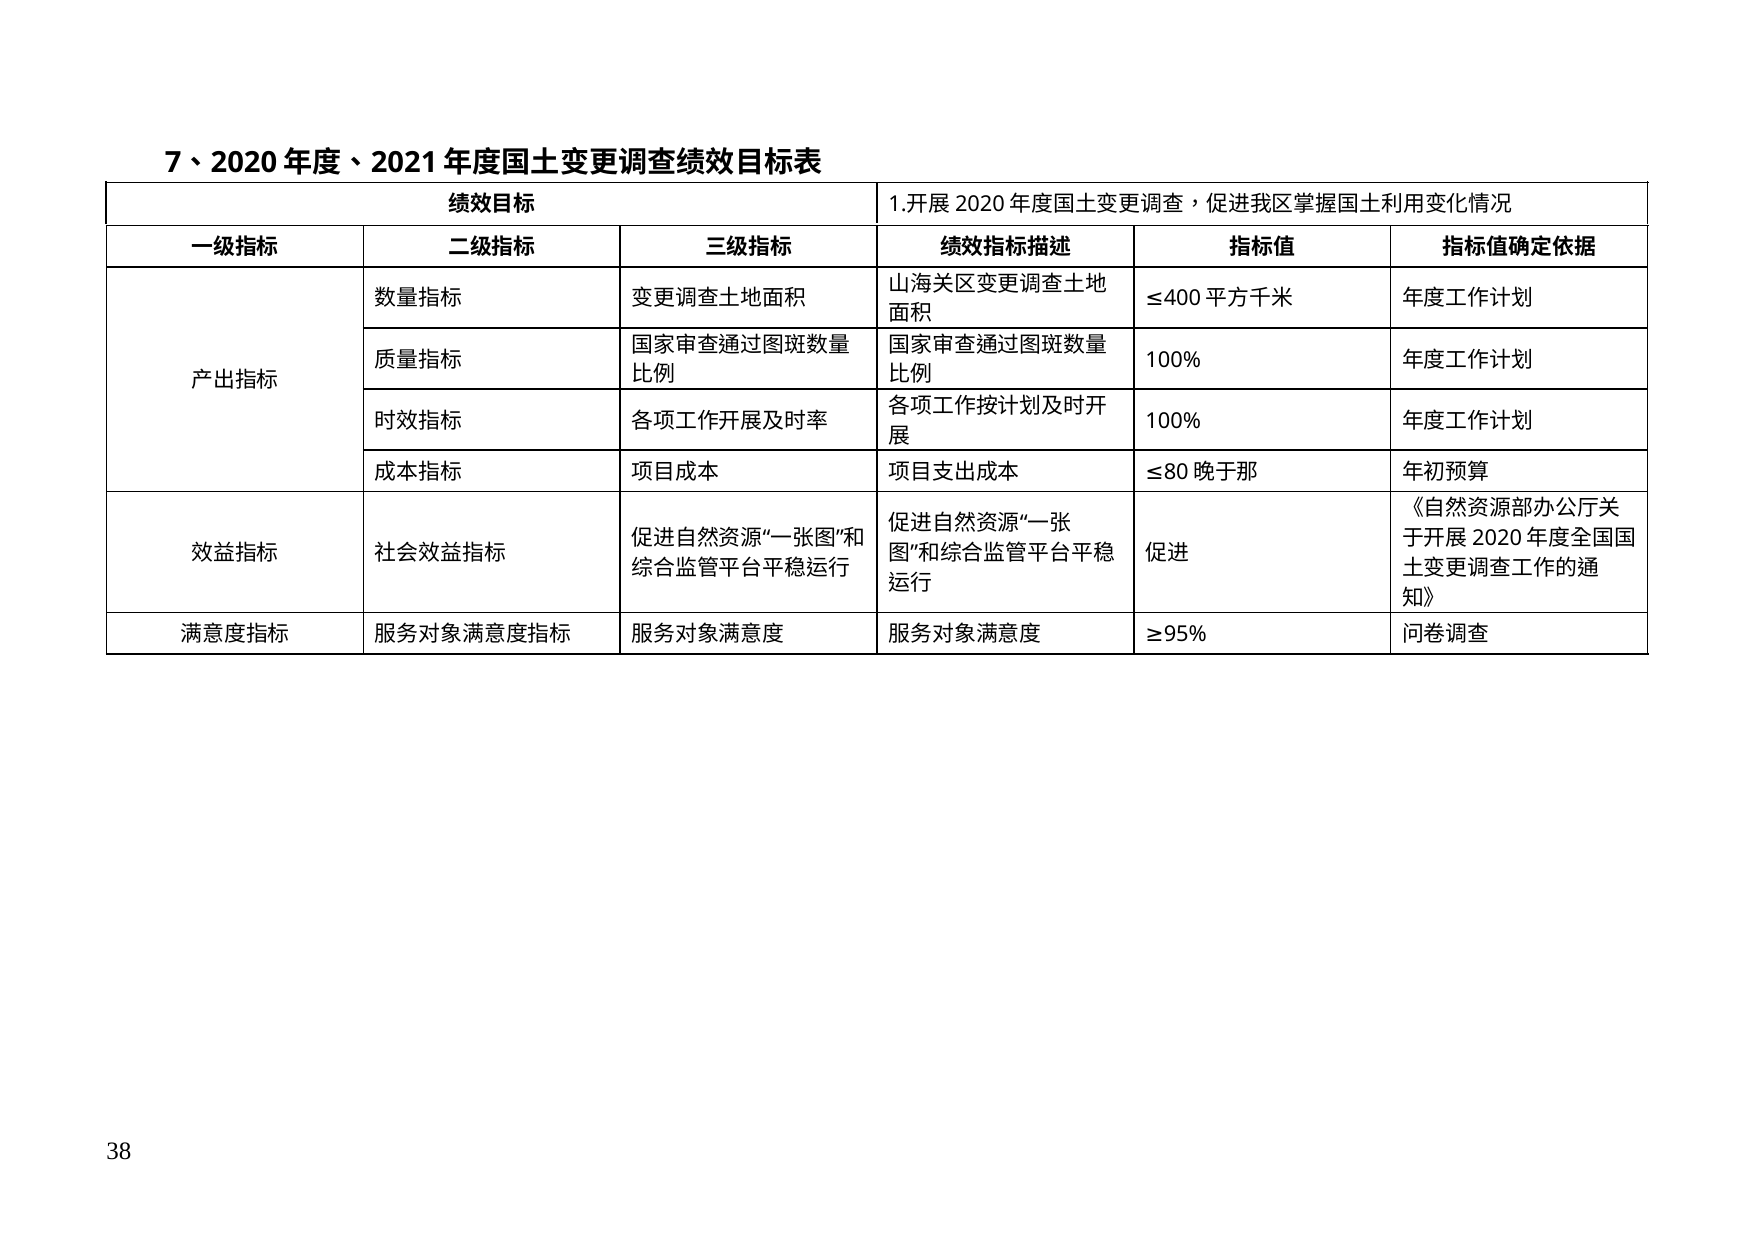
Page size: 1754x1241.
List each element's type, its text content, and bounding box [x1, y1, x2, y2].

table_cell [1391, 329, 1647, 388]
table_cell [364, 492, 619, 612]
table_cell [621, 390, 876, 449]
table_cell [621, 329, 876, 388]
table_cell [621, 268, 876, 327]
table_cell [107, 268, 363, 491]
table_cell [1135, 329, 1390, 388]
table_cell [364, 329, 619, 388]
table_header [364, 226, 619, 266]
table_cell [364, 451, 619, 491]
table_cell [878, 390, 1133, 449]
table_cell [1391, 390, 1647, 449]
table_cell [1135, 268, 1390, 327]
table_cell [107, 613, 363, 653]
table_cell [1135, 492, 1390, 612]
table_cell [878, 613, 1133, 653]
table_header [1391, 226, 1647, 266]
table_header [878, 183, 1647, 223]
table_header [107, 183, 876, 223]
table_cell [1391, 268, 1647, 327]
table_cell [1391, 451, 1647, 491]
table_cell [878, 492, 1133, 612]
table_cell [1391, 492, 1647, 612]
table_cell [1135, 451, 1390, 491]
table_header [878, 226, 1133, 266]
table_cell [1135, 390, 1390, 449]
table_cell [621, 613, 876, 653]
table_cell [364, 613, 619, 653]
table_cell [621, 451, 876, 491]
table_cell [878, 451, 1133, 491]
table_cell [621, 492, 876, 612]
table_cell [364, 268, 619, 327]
text 7、2020年度、2021年度国土变更调查绩效目标表 [106, 142, 1648, 181]
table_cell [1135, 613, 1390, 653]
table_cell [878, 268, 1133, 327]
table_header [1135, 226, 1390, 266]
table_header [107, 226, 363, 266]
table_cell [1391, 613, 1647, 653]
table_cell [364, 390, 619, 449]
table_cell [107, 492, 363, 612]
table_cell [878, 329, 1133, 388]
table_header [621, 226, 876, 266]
